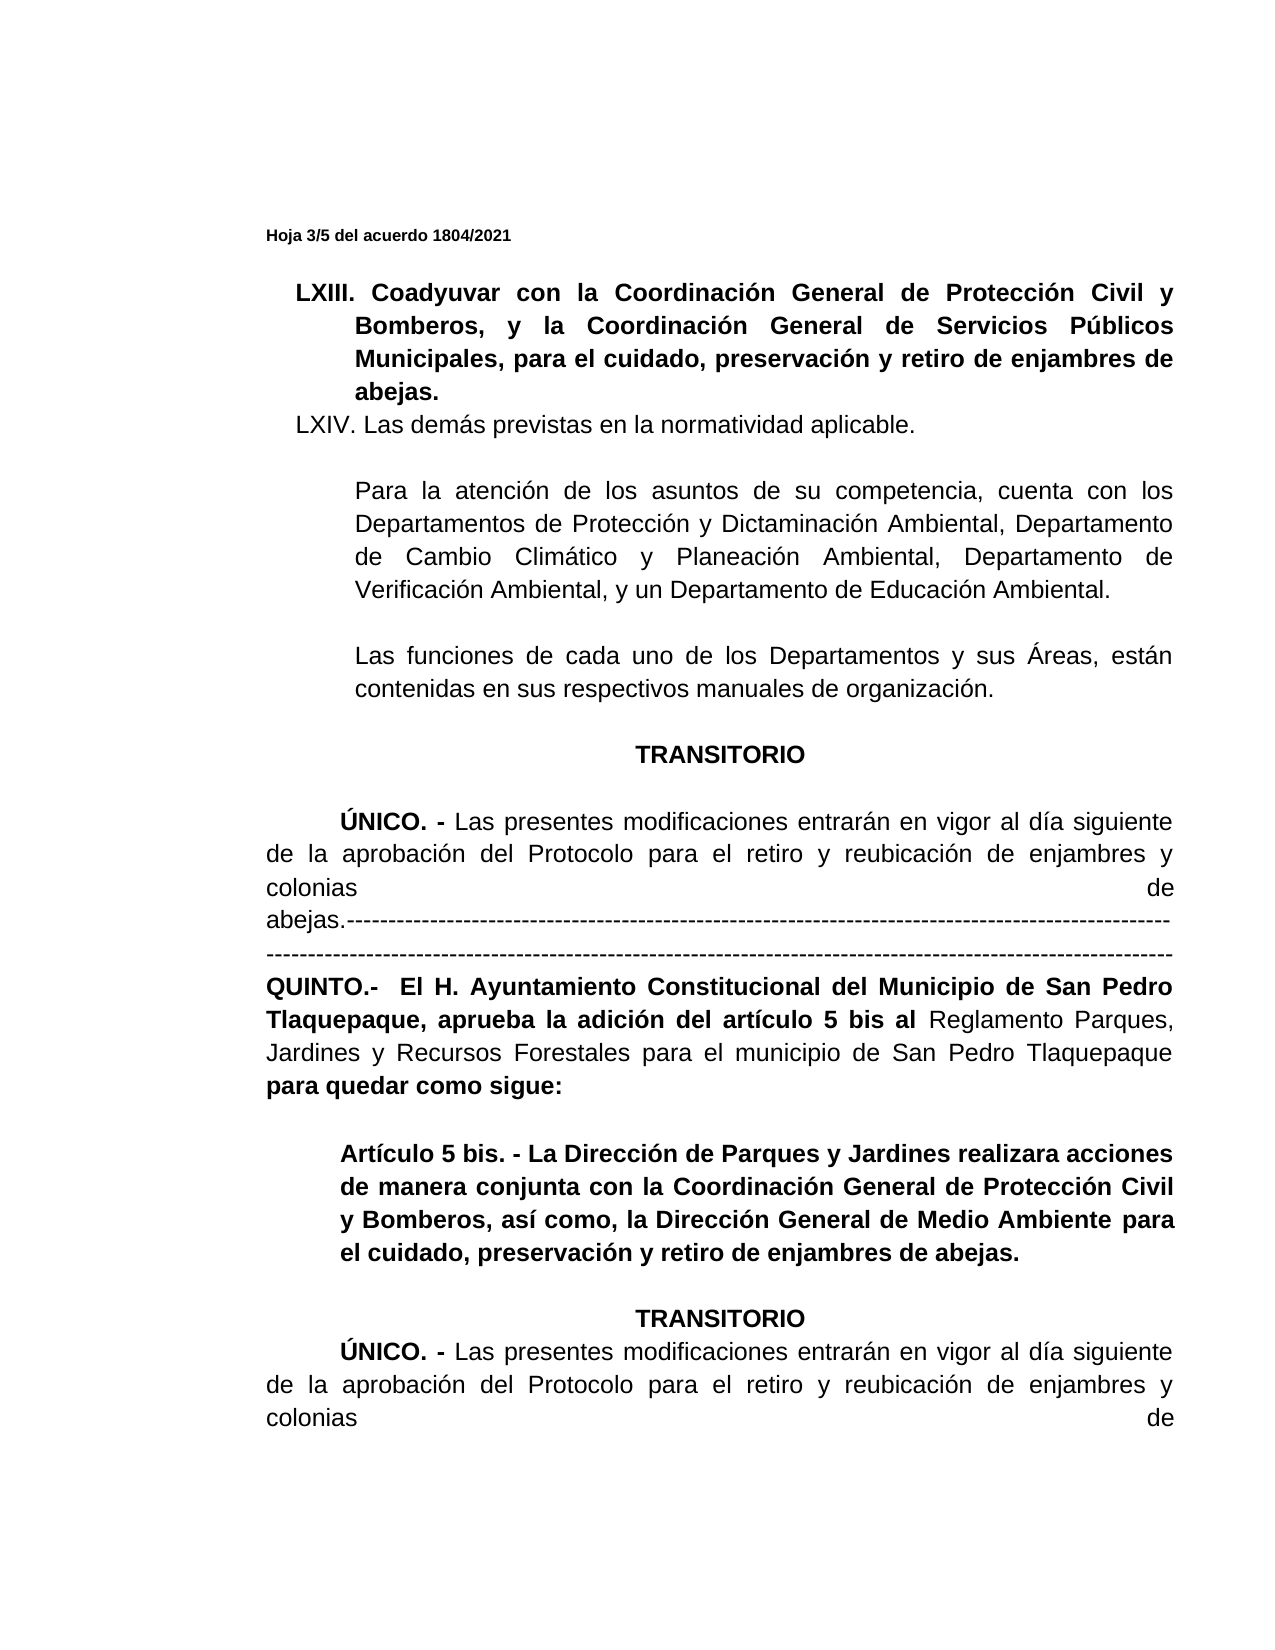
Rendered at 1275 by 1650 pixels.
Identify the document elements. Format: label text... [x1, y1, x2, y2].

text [266, 1337, 1174, 1432]
text Para la atención de los asuntos de su competencia, cuenta con los Departamentos de Protección y Dictaminación Ambiental, Departamento de Cambio Climático y Planeación Ambiental, Departamento de Verificación Ambiental, y un Departamento de Educación Ambiental. [354, 476, 1174, 604]
text Artículo 5 bis. - La Dirección de Parques y Jardines realizara acciones de manera conjunta con la Coordinación General de Protección Civil y Bomberos, así como, la Dirección General de Medio Ambiente para el cuidado, preservación y retiro de enjambres de abejas. [340, 1139, 1174, 1266]
text QUINTO.- El H. Ayuntamiento Constitucional del Municipio de San Pedro Tlaquepaque, aprueba la adición del artículo 5 bis al Reglamento Parques, Jardines y Recursos Forestales para el municipio de San Pedro Tlaquepaque para quedar como sigue: [266, 972, 1174, 1099]
text TRANSITORIO [266, 740, 1174, 769]
text LXIV. Las demás previstas en la normatividad aplicable. [295, 410, 1174, 439]
text Las funciones de cada uno de los Departamentos y sus Áreas, están contenidas en sus respectivos manuales de organización. [354, 641, 1174, 703]
text LXIII. Coadyuvar con la Coordinación General de Protección Civil y Bomberos, y la Coordinación General de Servicios Públicos Municipales, para el cuidado, preservación y retiro de enjambres de abejas. [295, 278, 1174, 406]
text TRANSITORIO [266, 1304, 1174, 1332]
text Hoja 3/5 del acuerdo 1804/2021 [266, 226, 1174, 245]
